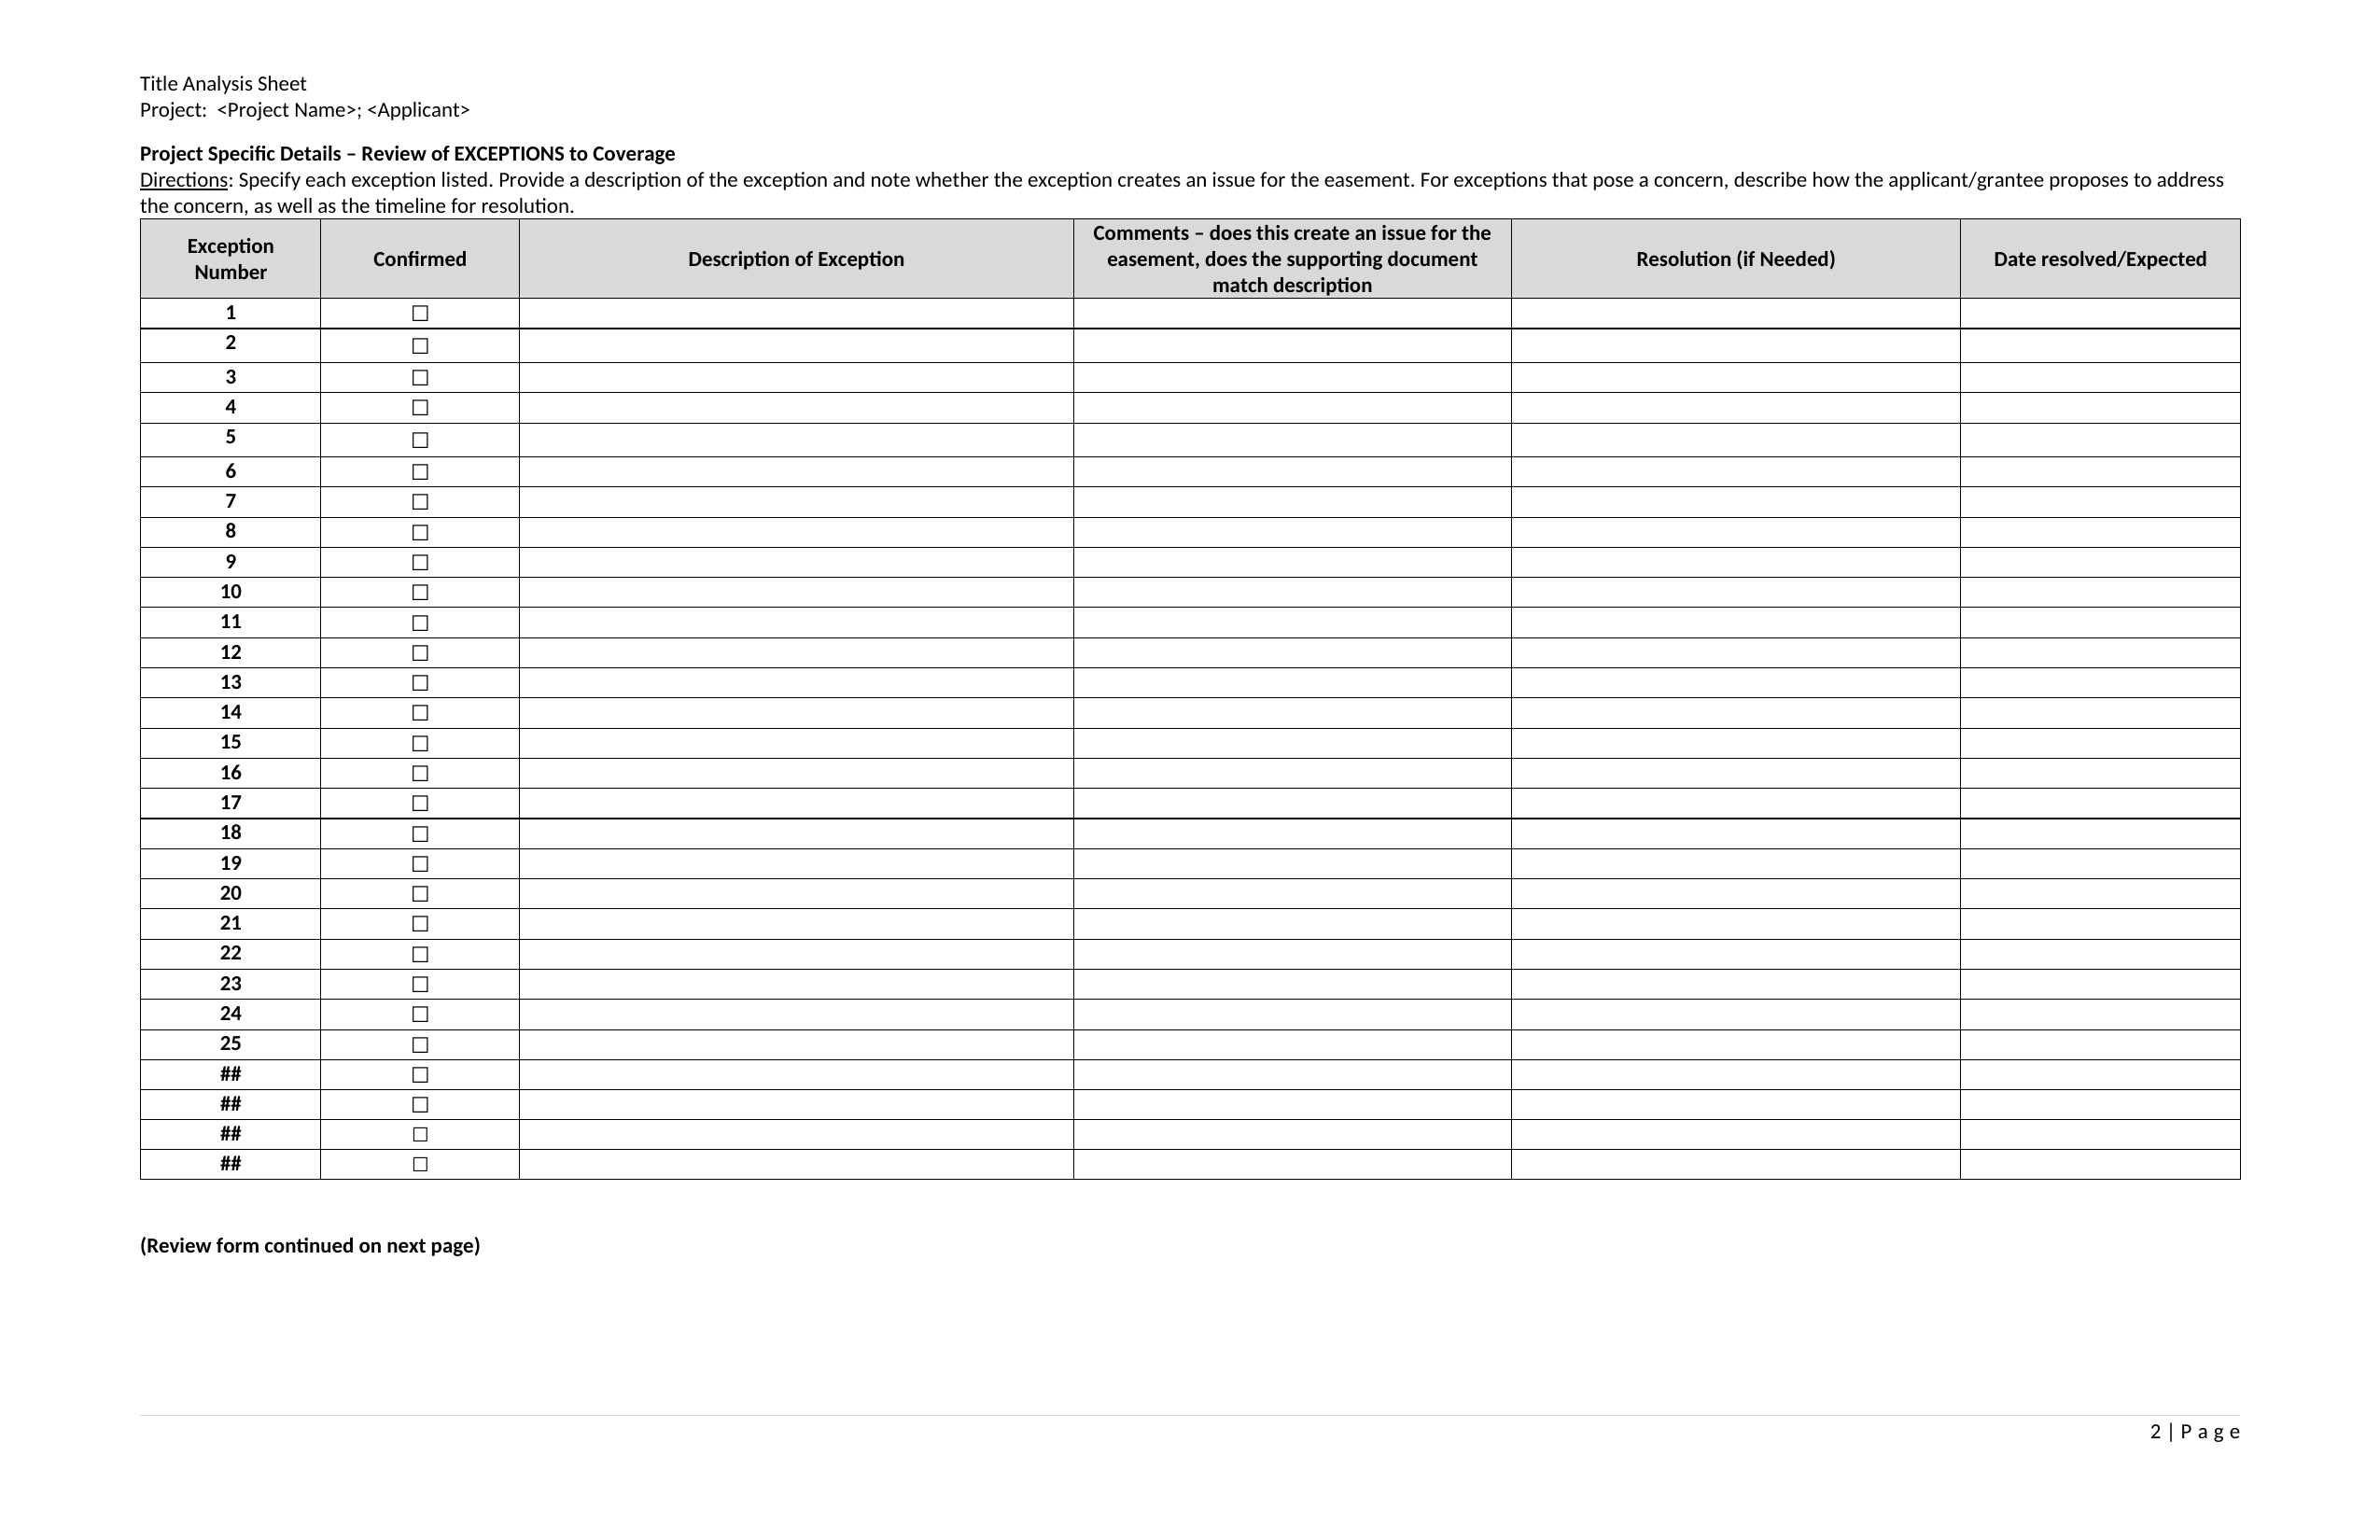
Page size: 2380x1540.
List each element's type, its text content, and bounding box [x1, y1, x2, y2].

table_cell [520, 1030, 1073, 1059]
table_cell [1074, 548, 1511, 577]
table_cell [1961, 819, 2240, 848]
table_cell [1074, 819, 1511, 848]
table_cell [1512, 1030, 1960, 1059]
table_cell [1961, 487, 2240, 516]
table_header Exception Number [141, 219, 320, 298]
table_cell 2 [141, 329, 320, 362]
table_cell 16 [141, 759, 320, 788]
table_cell [1961, 548, 2240, 577]
table_cell 12 [141, 638, 320, 667]
table_cell 1 [141, 299, 320, 328]
table_cell [520, 819, 1073, 848]
table_cell [1961, 849, 2240, 878]
table_cell [1512, 729, 1960, 758]
table_cell [520, 940, 1073, 969]
table_cell [520, 329, 1073, 362]
table_cell 15 [141, 729, 320, 758]
table_cell 6 [141, 457, 320, 486]
table_cell [1074, 879, 1511, 908]
table_cell [520, 849, 1073, 878]
table_cell [1074, 729, 1511, 758]
table_cell 24 [141, 1000, 320, 1029]
table_cell [1961, 759, 2240, 788]
table_cell [1512, 638, 1960, 667]
table_cell [1961, 698, 2240, 727]
table_cell [520, 1000, 1073, 1029]
table_cell [1512, 487, 1960, 516]
text Directions: Specify each exception listed. Provide a description of the exception and note whether the exception creates an issue for the easement. For exceptions that pose a concern, describe how the applicant/grantee proposes to address the concern, as well as the timeline for resolution. [140, 166, 2240, 218]
table_cell [1074, 1030, 1511, 1059]
table_cell [1512, 1120, 1960, 1149]
table_cell [1961, 457, 2240, 486]
table_cell [520, 299, 1073, 328]
table_cell [1074, 909, 1511, 939]
table_cell [1074, 698, 1511, 727]
table_cell 10 [141, 578, 320, 607]
text Project Specific Details – Review of EXCEPTIONS to Coverage [140, 140, 2240, 166]
table_cell [520, 1060, 1073, 1089]
table_cell [520, 668, 1073, 697]
table_cell [1074, 849, 1511, 878]
table_cell [1074, 940, 1511, 969]
table_cell [1074, 608, 1511, 637]
table_cell [1512, 940, 1960, 969]
table_cell [1512, 393, 1960, 422]
table_cell [1074, 970, 1511, 999]
table_cell [520, 909, 1073, 939]
table_cell [1961, 1090, 2240, 1119]
table_cell [1074, 424, 1511, 456]
table_header Resolution (if Needed) [1512, 219, 1960, 298]
table_cell [1074, 1150, 1511, 1179]
table_cell [520, 608, 1073, 637]
table_cell [1512, 578, 1960, 607]
table_cell ## [141, 1060, 320, 1089]
table_cell ## [141, 1090, 320, 1119]
table_cell [520, 970, 1073, 999]
table_cell [520, 729, 1073, 758]
table_cell [1961, 578, 2240, 607]
text (Review form continued on next page) [140, 1232, 2240, 1258]
table_cell ## [141, 1150, 320, 1179]
table_cell 5 [141, 424, 320, 456]
table_cell [520, 1150, 1073, 1179]
table_cell [1961, 299, 2240, 328]
table_cell [1512, 909, 1960, 939]
table_cell [1074, 329, 1511, 362]
table_cell [1074, 299, 1511, 328]
table_cell [1961, 1060, 2240, 1089]
table_cell [1961, 668, 2240, 697]
table_cell [1961, 329, 2240, 362]
table_cell [1961, 729, 2240, 758]
table_cell [1512, 548, 1960, 577]
table_cell [1961, 940, 2240, 969]
table_cell [1961, 393, 2240, 422]
table_cell [1961, 970, 2240, 999]
table_header Confirmed [321, 219, 519, 298]
table_cell [1961, 363, 2240, 392]
table_cell [1961, 1150, 2240, 1179]
table_cell [520, 879, 1073, 908]
table_cell [1074, 487, 1511, 516]
table_cell [1961, 879, 2240, 908]
table_cell [520, 578, 1073, 607]
table_cell [1074, 457, 1511, 486]
table_cell 23 [141, 970, 320, 999]
table_cell [520, 457, 1073, 486]
table_cell [1512, 698, 1960, 727]
table_cell 4 [141, 393, 320, 422]
table_cell [1961, 608, 2240, 637]
table_cell [1961, 1000, 2240, 1029]
table_cell [1961, 638, 2240, 667]
table_cell [520, 759, 1073, 788]
table_cell [1512, 759, 1960, 788]
table_cell 13 [141, 668, 320, 697]
table_cell [1074, 789, 1511, 818]
table_cell 19 [141, 849, 320, 878]
table_cell [520, 393, 1073, 422]
table_cell [1512, 518, 1960, 547]
table_cell [520, 1120, 1073, 1149]
table_cell [1512, 608, 1960, 637]
table_cell [1961, 909, 2240, 939]
table_cell [520, 638, 1073, 667]
table_cell 21 [141, 909, 320, 939]
table_cell [1512, 819, 1960, 848]
table_cell [1512, 363, 1960, 392]
table_cell ## [141, 1120, 320, 1149]
table_cell [520, 548, 1073, 577]
table_cell [1961, 789, 2240, 818]
table_cell [1074, 518, 1511, 547]
table_cell [1074, 759, 1511, 788]
table_cell [1512, 1090, 1960, 1119]
table_cell [520, 487, 1073, 516]
table_cell [1512, 1000, 1960, 1029]
table_cell 25 [141, 1030, 320, 1059]
table_cell [1512, 849, 1960, 878]
table_cell [520, 698, 1073, 727]
table_cell [1074, 393, 1511, 422]
table_cell [1512, 789, 1960, 818]
table_cell [1074, 578, 1511, 607]
table_cell [1961, 424, 2240, 456]
table_cell 14 [141, 698, 320, 727]
table_cell [1074, 1120, 1511, 1149]
table_cell [1512, 329, 1960, 362]
table_cell [1512, 970, 1960, 999]
table_cell [1512, 457, 1960, 486]
table_cell [1961, 1030, 2240, 1059]
table_cell [1074, 1060, 1511, 1089]
table_cell 7 [141, 487, 320, 516]
table_cell [1074, 1090, 1511, 1119]
table_cell [1512, 668, 1960, 697]
table_cell [1512, 1150, 1960, 1179]
table_cell [1961, 518, 2240, 547]
table_cell [1512, 299, 1960, 328]
table_header Description of Exception [520, 219, 1073, 298]
table_cell [1512, 424, 1960, 456]
table_header Date resolved/Expected [1961, 219, 2240, 298]
table_cell [520, 1090, 1073, 1119]
table_cell [1074, 1000, 1511, 1029]
table_cell 11 [141, 608, 320, 637]
table_cell 22 [141, 940, 320, 969]
table_cell [1961, 1120, 2240, 1149]
table_cell 17 [141, 789, 320, 818]
table_cell [520, 424, 1073, 456]
table_cell 18 [141, 819, 320, 848]
table_cell [520, 789, 1073, 818]
table_cell [1074, 638, 1511, 667]
table_cell [1512, 879, 1960, 908]
table_cell [520, 518, 1073, 547]
table_cell 20 [141, 879, 320, 908]
table_cell [1074, 668, 1511, 697]
table_cell 8 [141, 518, 320, 547]
table_cell [1074, 363, 1511, 392]
table_cell [1512, 1060, 1960, 1089]
table_header Comments – does this create an issue for the easement, does the supporting document match description [1074, 219, 1511, 298]
table_cell 9 [141, 548, 320, 577]
table_cell [520, 363, 1073, 392]
table_cell 3 [141, 363, 320, 392]
